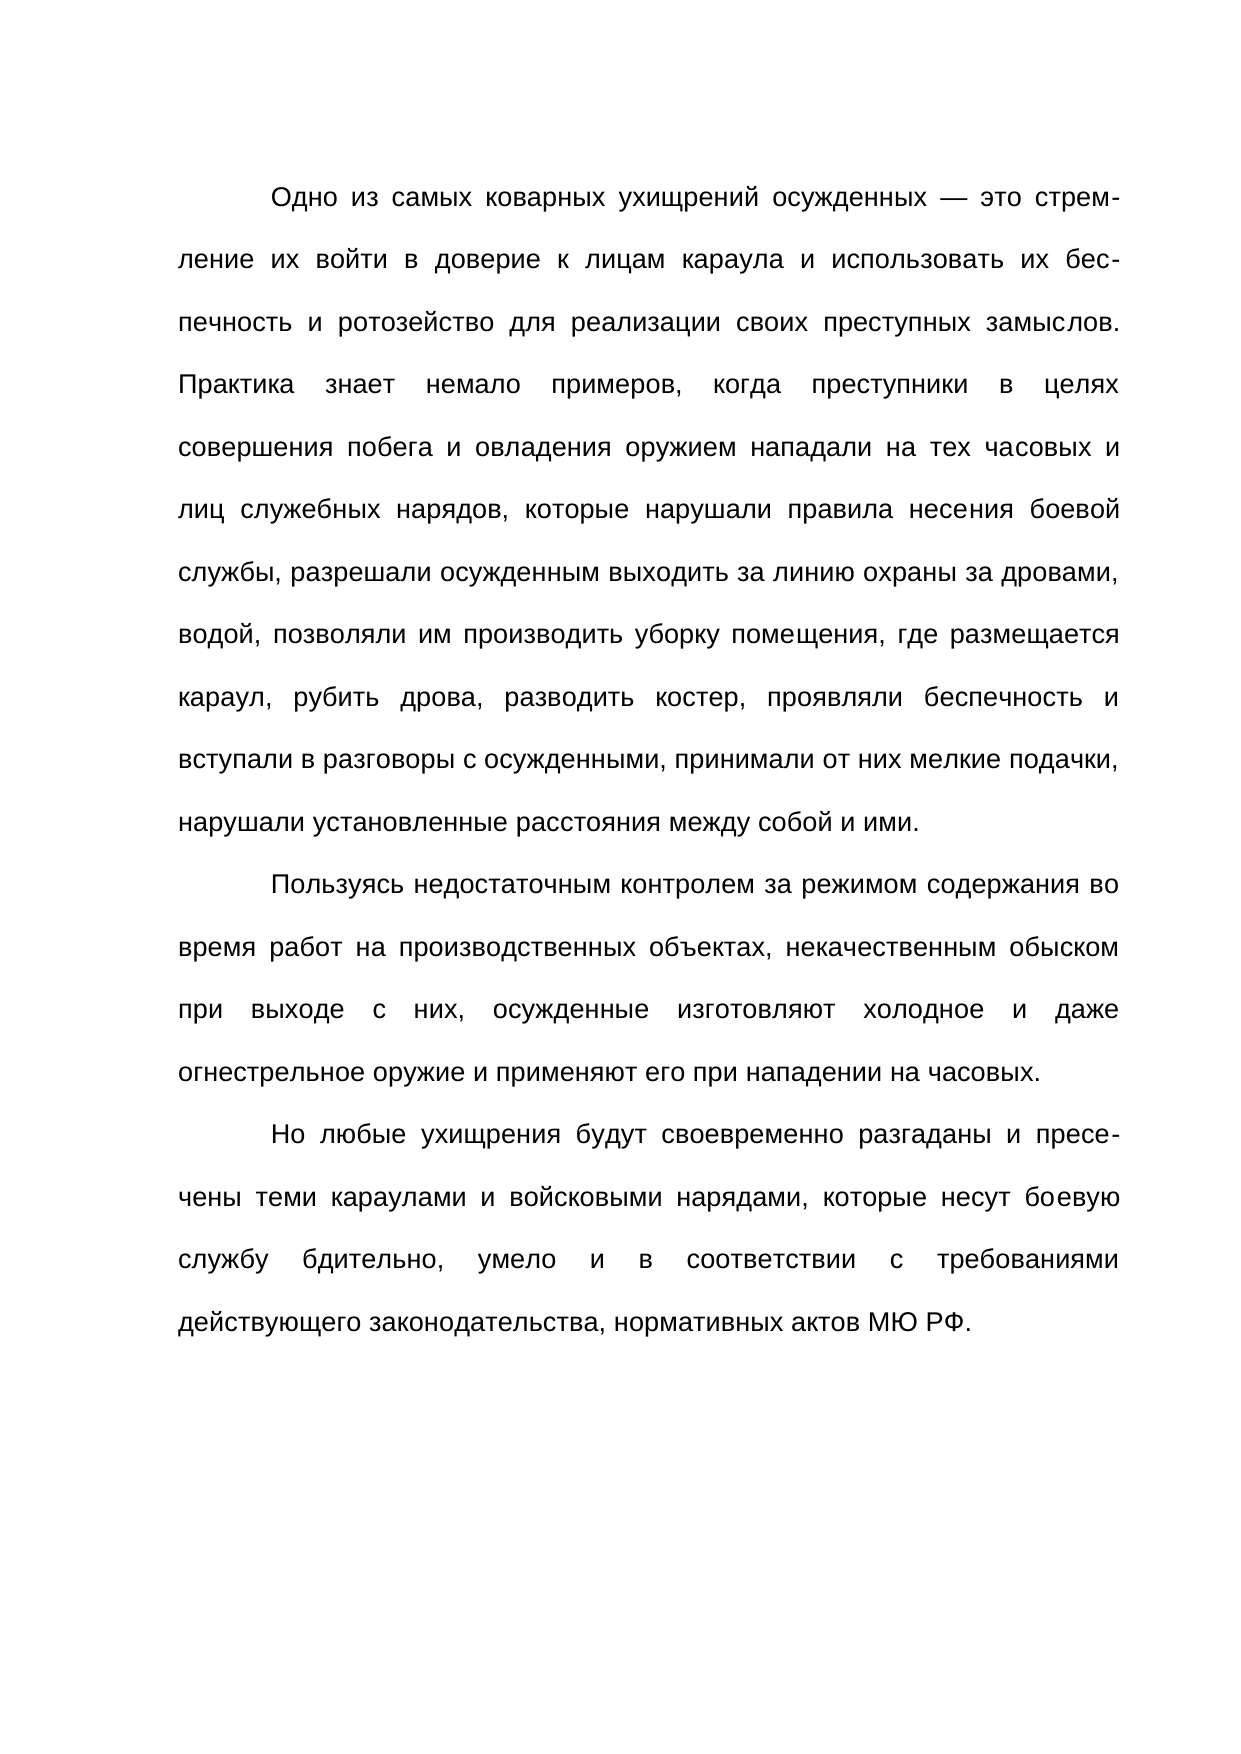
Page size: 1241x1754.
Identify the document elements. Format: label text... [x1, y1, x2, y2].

text Пользуясь недостаточным контролем за режимом содержания во время работ на производственных объектах, некачественным обыском при выходе с них, осужденные изготовляют холодное и даже огнестрельное оружие и применяют его при нападении на часовых. [178, 868, 1120, 1087]
text Одно из самых коварных ухищрений осужденных — это стремление их войти в доверие к лицам караула и использовать их беспечность и ротозейство для реализации своих преступных замыслов. Практика знает немало примеров, когда преступники в целях совершения побега и овладения оружием нападали на тех часовых и лиц служебных нарядов, которые нарушали правила несения боевой службы, разрешали осужденным выходить за линию охраны за дровами, водой, позволяли им производить уборку помещения, где размещается караул, рубить дрова, разводить костер, проявляли беспечность и вступали в разговоры с осужденными, принимали от них мелкие подачки, нарушали установленные расстояния между собой и ими. [178, 181, 1120, 837]
text Но любые ухищрения будут своевременно разгаданы и пресечены теми караулами и войсковыми нарядами, которые несут боевую службу бдительно, умело и в соответствии с требованиями действующего законодательства, нормативных актов МЮ РФ. [178, 1118, 1120, 1337]
